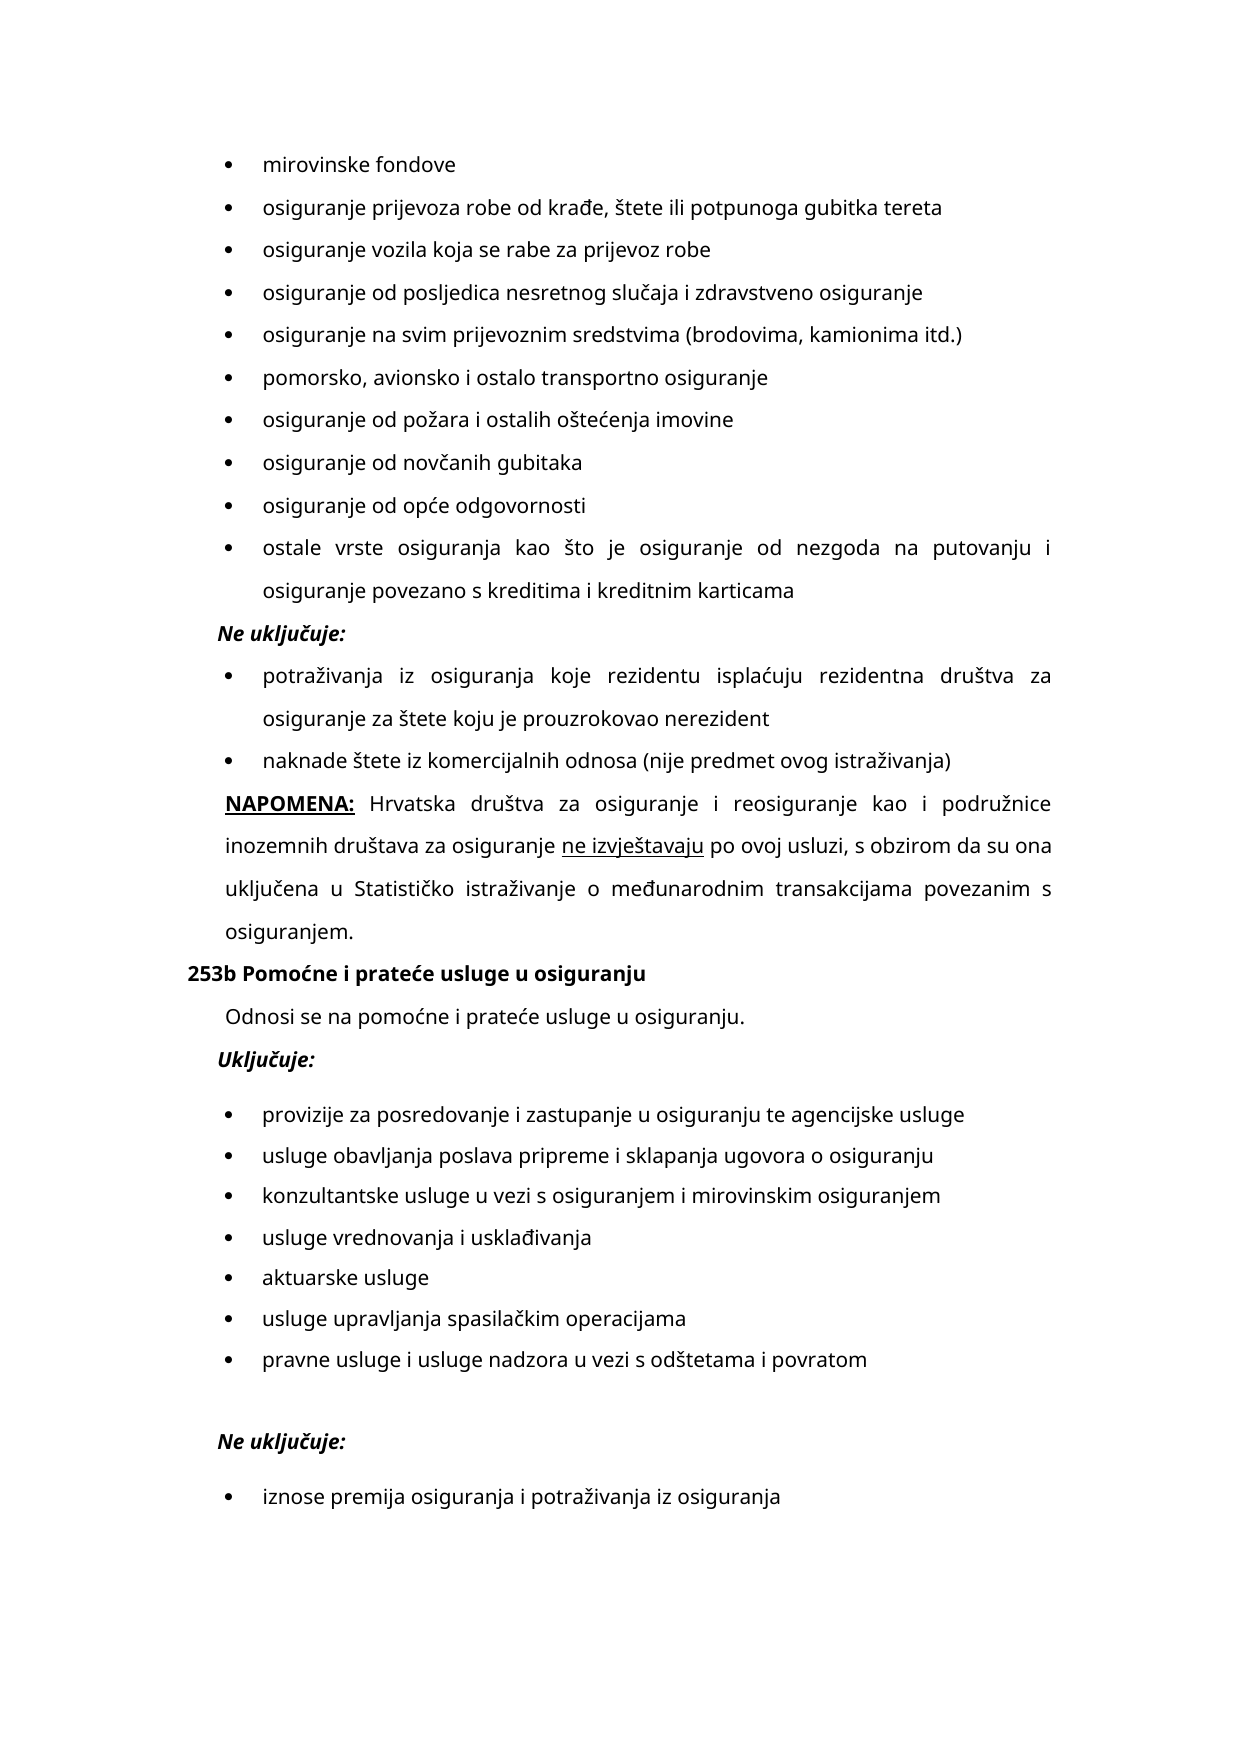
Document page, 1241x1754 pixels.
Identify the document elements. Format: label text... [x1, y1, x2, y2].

list osiguranje od posljedica nesretnog slučaja i zdravstveno osiguranje [225, 278, 1053, 306]
list usluge obavljanja poslava pripreme i sklapanja ugovora o osiguranju [225, 1141, 1053, 1169]
text 253b Pomoćne i prateće usluge u osiguranju [187, 959, 1053, 988]
list aktuarske usluge [225, 1263, 1053, 1292]
list osiguranje od novčanih gubitaka [225, 448, 1053, 477]
list osiguranje vozila koja se rabe za prijevoz robe [225, 235, 1053, 264]
text Odnosi se na pomoćne i prateće usluge u osiguranju. [225, 1002, 1053, 1031]
list osiguranje od opće odgovornosti [225, 491, 1053, 519]
list potraživanja iz osiguranja koje rezidentu isplaćuju rezidentna društva za osiguranje za štete koju je prouzrokovao nerezident [225, 661, 1053, 732]
list konzultantske usluge u vezi s osiguranjem i mirovinskim osiguranjem [225, 1182, 1053, 1210]
text Uključuje: [217, 1045, 1053, 1073]
text NAPOMENA: Hrvatska društva za osiguranje i reosiguranje kao i podružnice inozemnih društava za osiguranje ne izvještavaju po ovoj usluzi, s obzirom da su ona uključena u Statističko istraživanje o međunarodnim transakcijama povezanim s osiguranjem. [225, 789, 1053, 945]
list osiguranje prijevoza robe od krađe, štete ili potpunoga gubitka tereta [225, 193, 1053, 221]
list osiguranje od požara i ostalih oštećenja imovine [225, 406, 1053, 434]
list provizije za posredovanje i zastupanje u osiguranju te agencijske usluge [225, 1100, 1053, 1128]
list naknade štete iz komercijalnih odnosa (nije predmet ovog istraživanja) [225, 746, 1053, 775]
list usluge vrednovanja i usklađivanja [225, 1223, 1053, 1251]
list pomorsko, avionsko i ostalo transportno osiguranje [225, 363, 1053, 391]
text Ne uključuje: [217, 1427, 1053, 1456]
list ostale vrste osiguranja kao što je osiguranje od nezgoda na putovanju i osiguranje povezano s kreditima i kreditnim karticama [225, 533, 1053, 604]
list mirovinske fondove [225, 150, 1053, 178]
list pravne usluge i usluge nadzora u vezi s odštetama i povratom [225, 1345, 1053, 1374]
list usluge upravljanja spasilačkim operacijama [225, 1304, 1053, 1333]
list osiguranje na svim prijevoznim sredstvima (brodovima, kamionima itd.) [225, 320, 1053, 349]
list iznose premija osiguranja i potraživanja iz osiguranja [225, 1482, 1053, 1511]
text Ne uključuje: [217, 619, 1053, 647]
